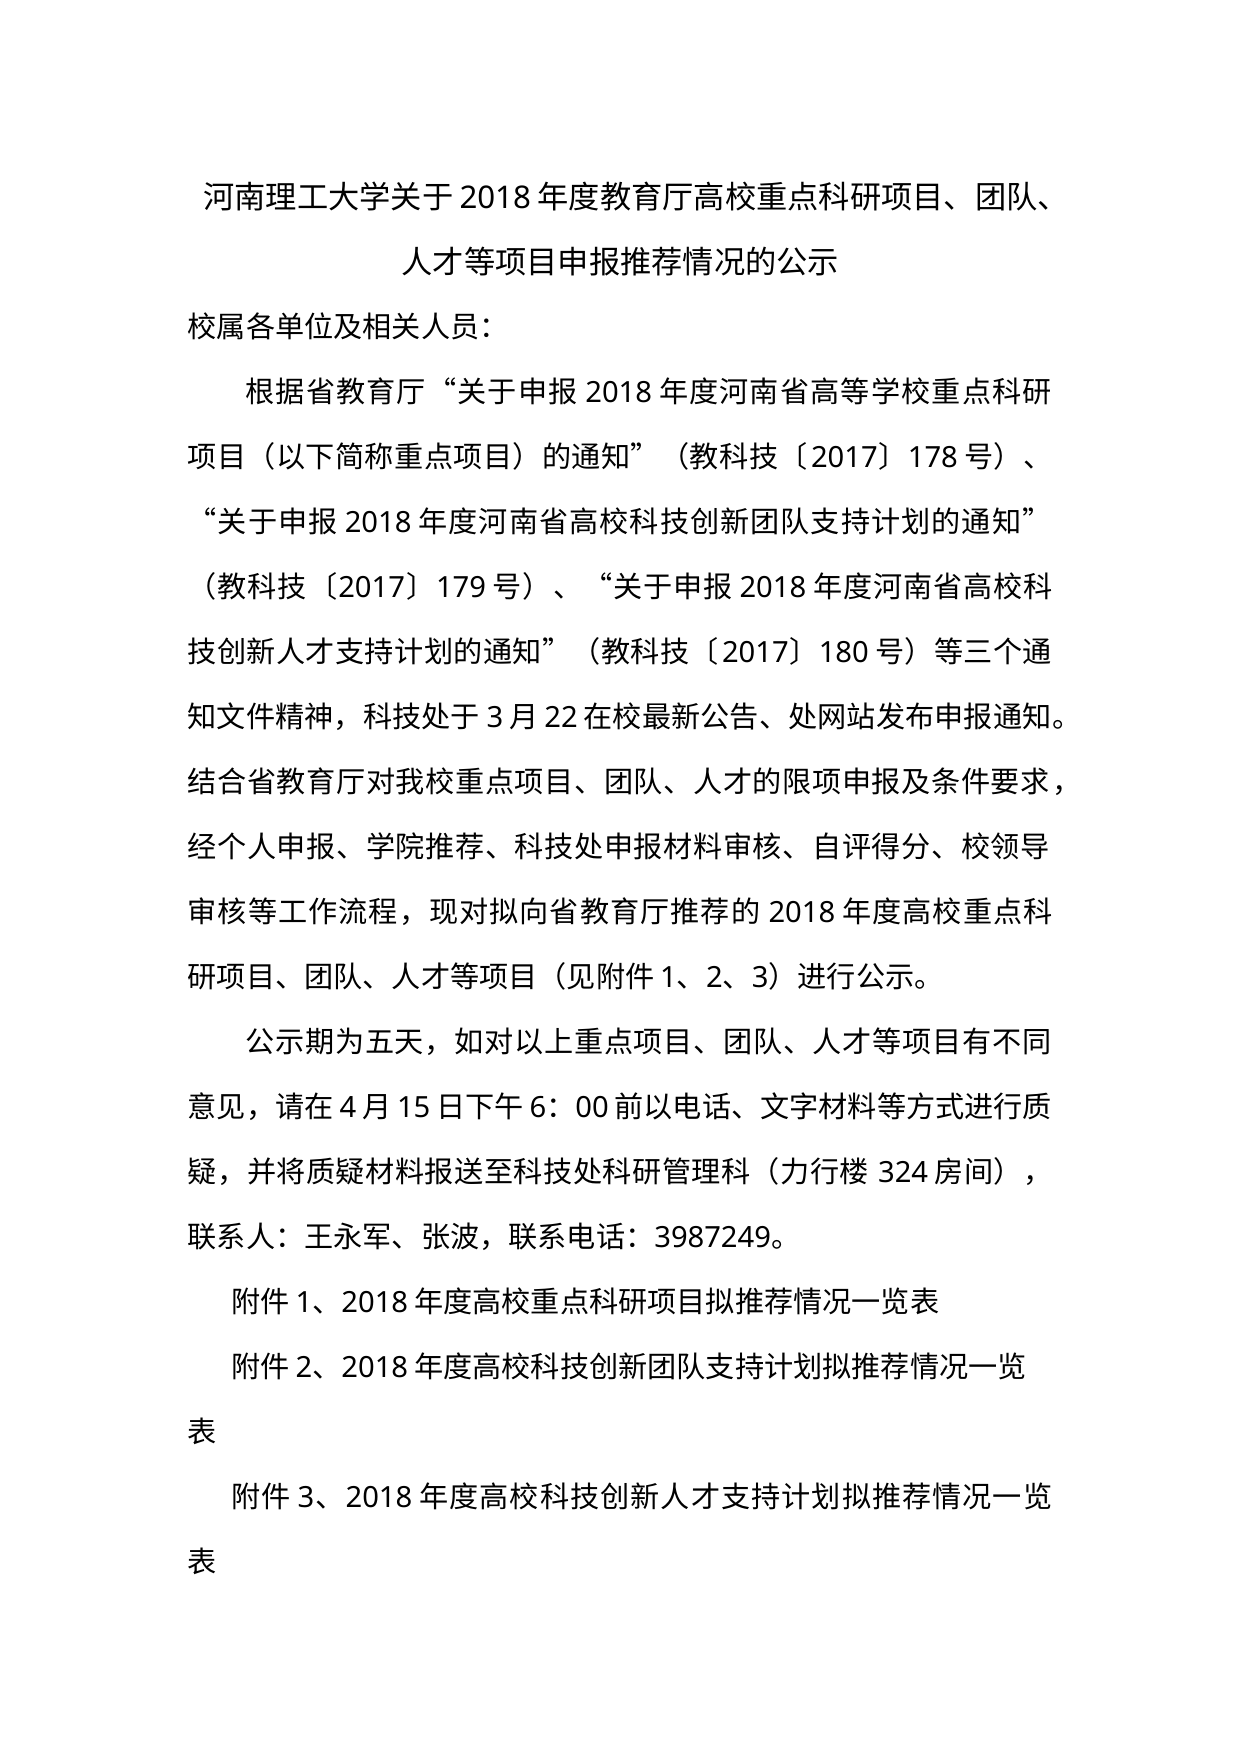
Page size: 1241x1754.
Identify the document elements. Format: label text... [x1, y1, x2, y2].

text 公示期为五天，如对以上重点项目、团队、人才等项目有不同意见，请在4月15日下午6：00前以电话、文字材料等方式进行质疑，并将质疑材料报送至科技处科研管理科（力行楼324房间），联系人：王永军、张波，联系电话：3987249。 [187, 1007, 1053, 1267]
text 河南理工大学关于2018年度教育厅高校重点科研项目、团队、人才等项目申报推荐情况的公示 [187, 162, 1053, 292]
text 附件3、2018年度高校科技创新人才支持计划拟推荐情况一览表 [187, 1462, 1053, 1592]
text 附件2、2018年度高校科技创新团队支持计划拟推荐情况一览表 [187, 1332, 1053, 1462]
text 根据省教育厅“关于申报2018年度河南省高等学校重点科研项目（以下简称重点项目）的通知”（教科技〔2017〕178号）、“关于申报2018年度河南省高校科技创新团队支持计划的通知”（教科技〔2017〕179号）、“关于申报2018年度河南省高校科技创新人才支持计划的通知”（教科技〔2017〕180号）等三个通知文件精神，科技处于3月22在校最新公告、处网站发布申报通知。结合省教育厅对我校重点项目、团队、人才的限项申报及条件要求，经个人申报、学院推荐、科技处申报材料审核、自评得分、校领导审核等工作流程，现对拟向省教育厅推荐的2018年度高校重点科研项目、团队、人才等项目（见附件1、2、3）进行公示。 [187, 357, 1053, 1007]
text 附件1、2018年度高校重点科研项目拟推荐情况一览表 [187, 1267, 1053, 1332]
text 校属各单位及相关人员： [187, 292, 1053, 357]
